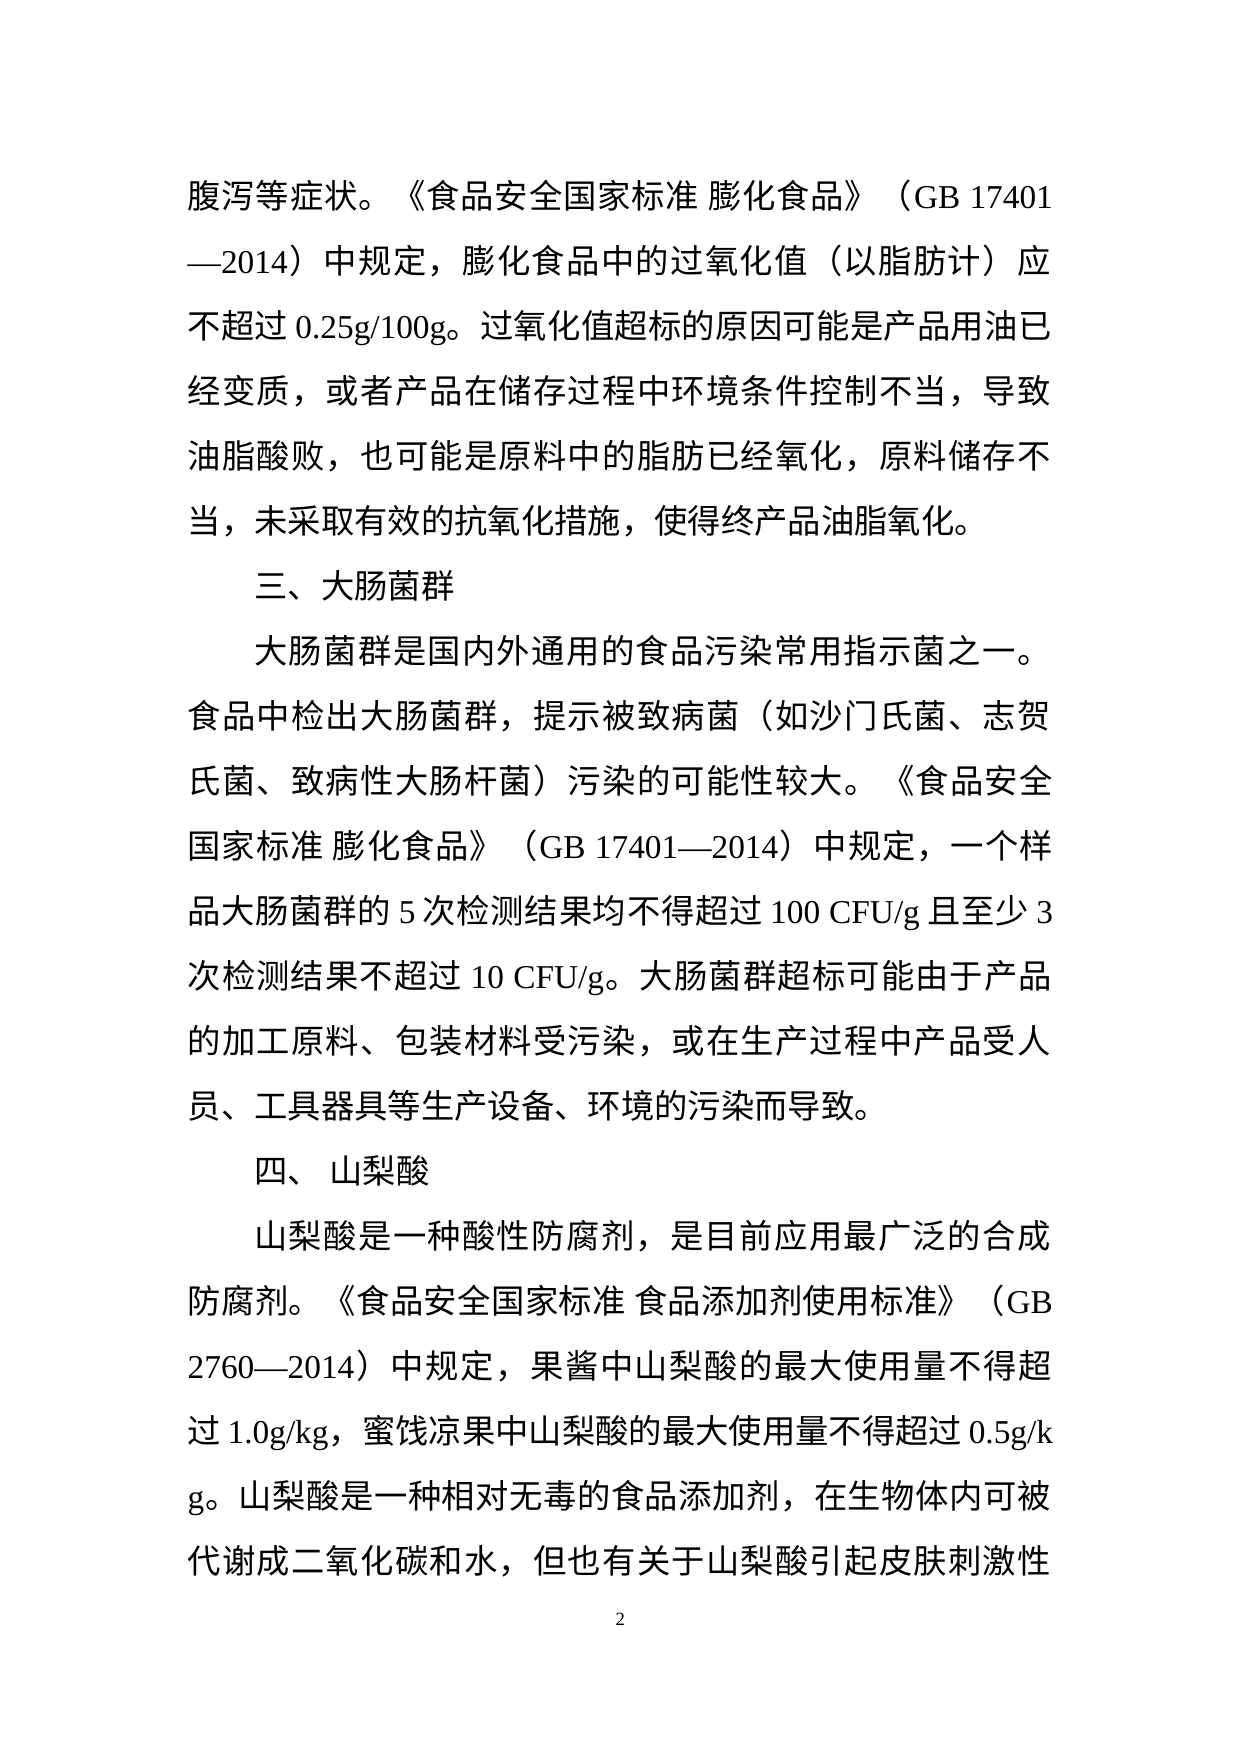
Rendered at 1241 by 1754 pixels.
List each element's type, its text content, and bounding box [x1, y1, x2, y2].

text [187, 1202, 1053, 1592]
text 三、大肠菌群 [187, 552, 1053, 617]
text 大肠菌群是国内外通用的食品污染常用指示菌之一。食品中检出大肠菌群，提示被致病菌（如沙门氏菌、志贺氏菌、致病性大肠杆菌）污染的可能性较大。《食品安全国家标准 膨化食品》（GB 17401—2014）中规定，一个样品大肠菌群的5次检测结果均不得超过100 CFU/g且至少3次检测结果不超过10 CFU/g。大肠菌群超标可能由于产品的加工原料、包装材料受污染，或在生产过程中产品受人员、工具器具等生产设备、环境的污染而导致。 [187, 617, 1053, 1137]
list 山梨酸 [254, 1137, 1053, 1202]
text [187, 162, 1053, 552]
